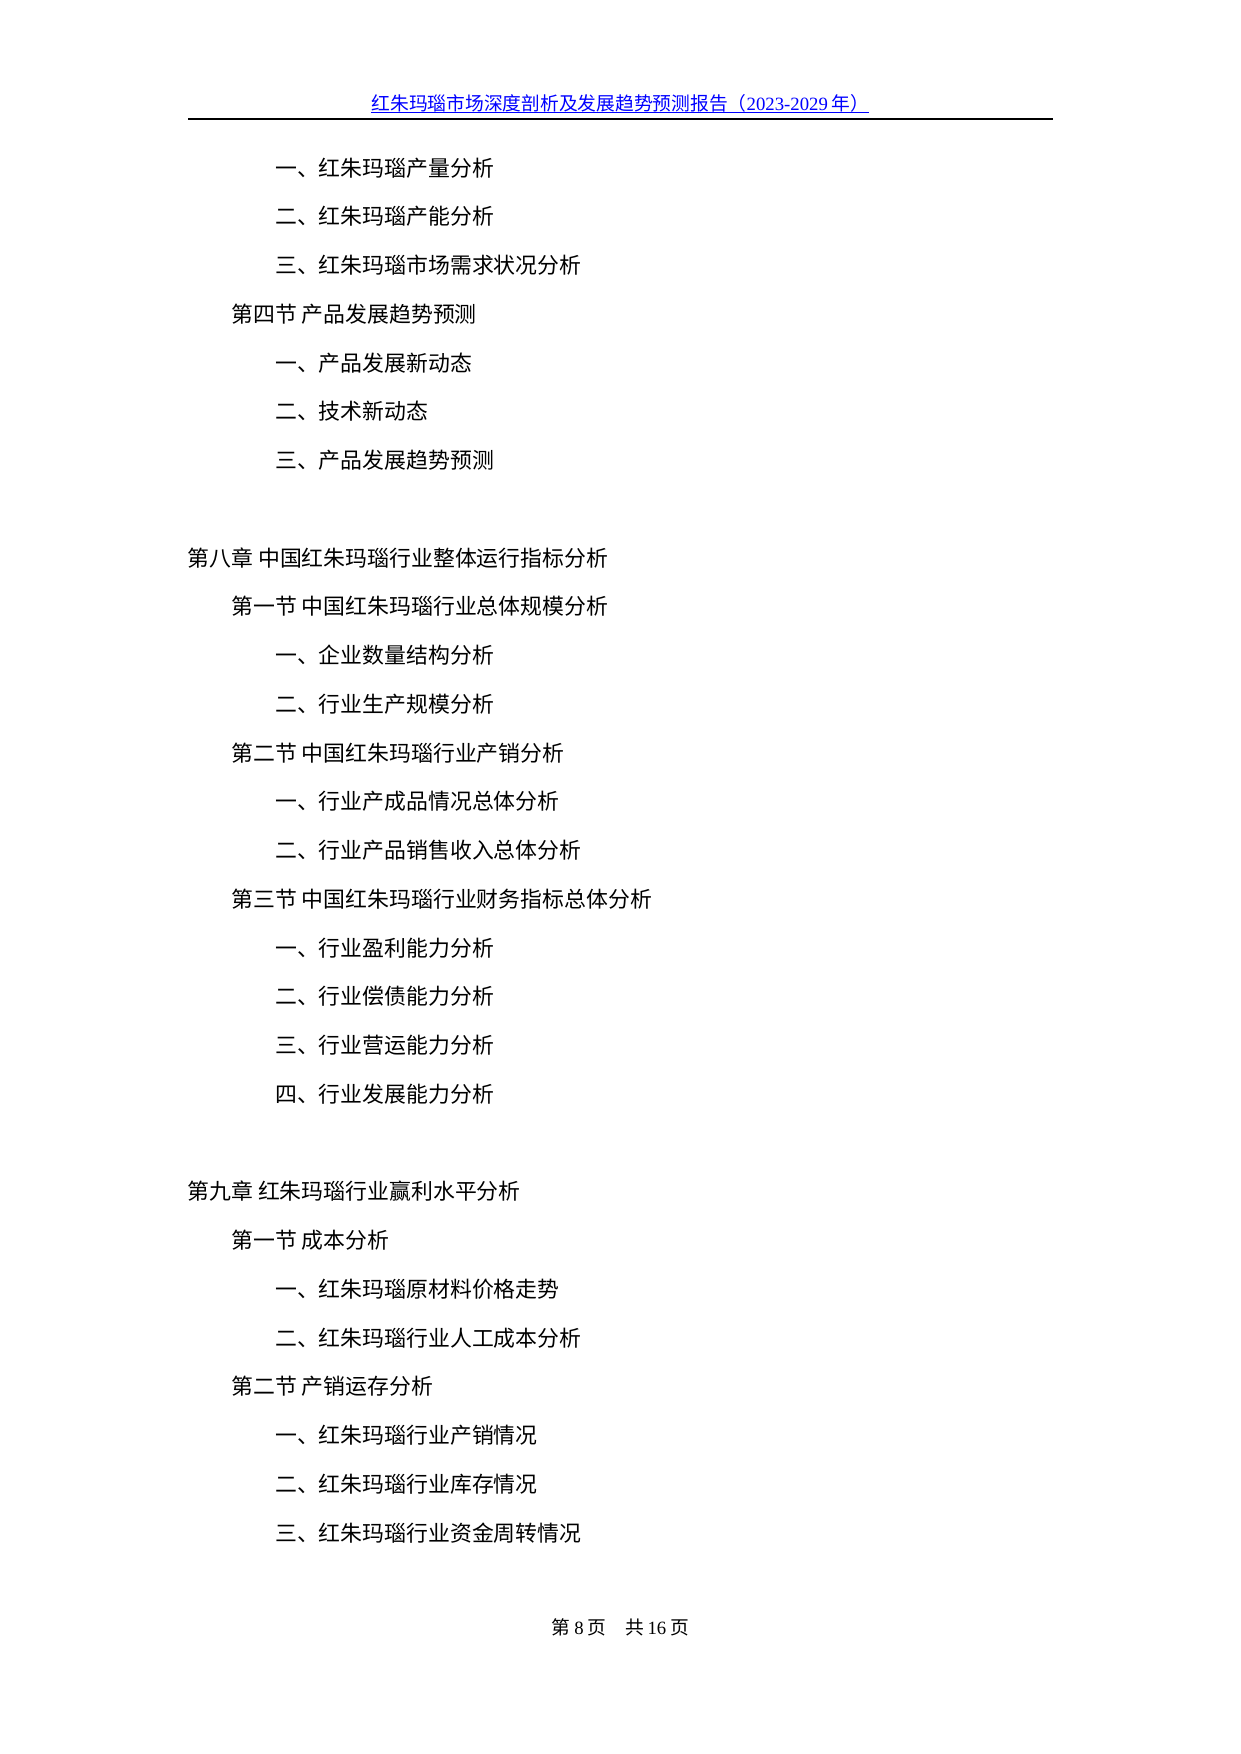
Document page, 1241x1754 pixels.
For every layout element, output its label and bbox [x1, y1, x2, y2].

text [187, 150, 1053, 1548]
